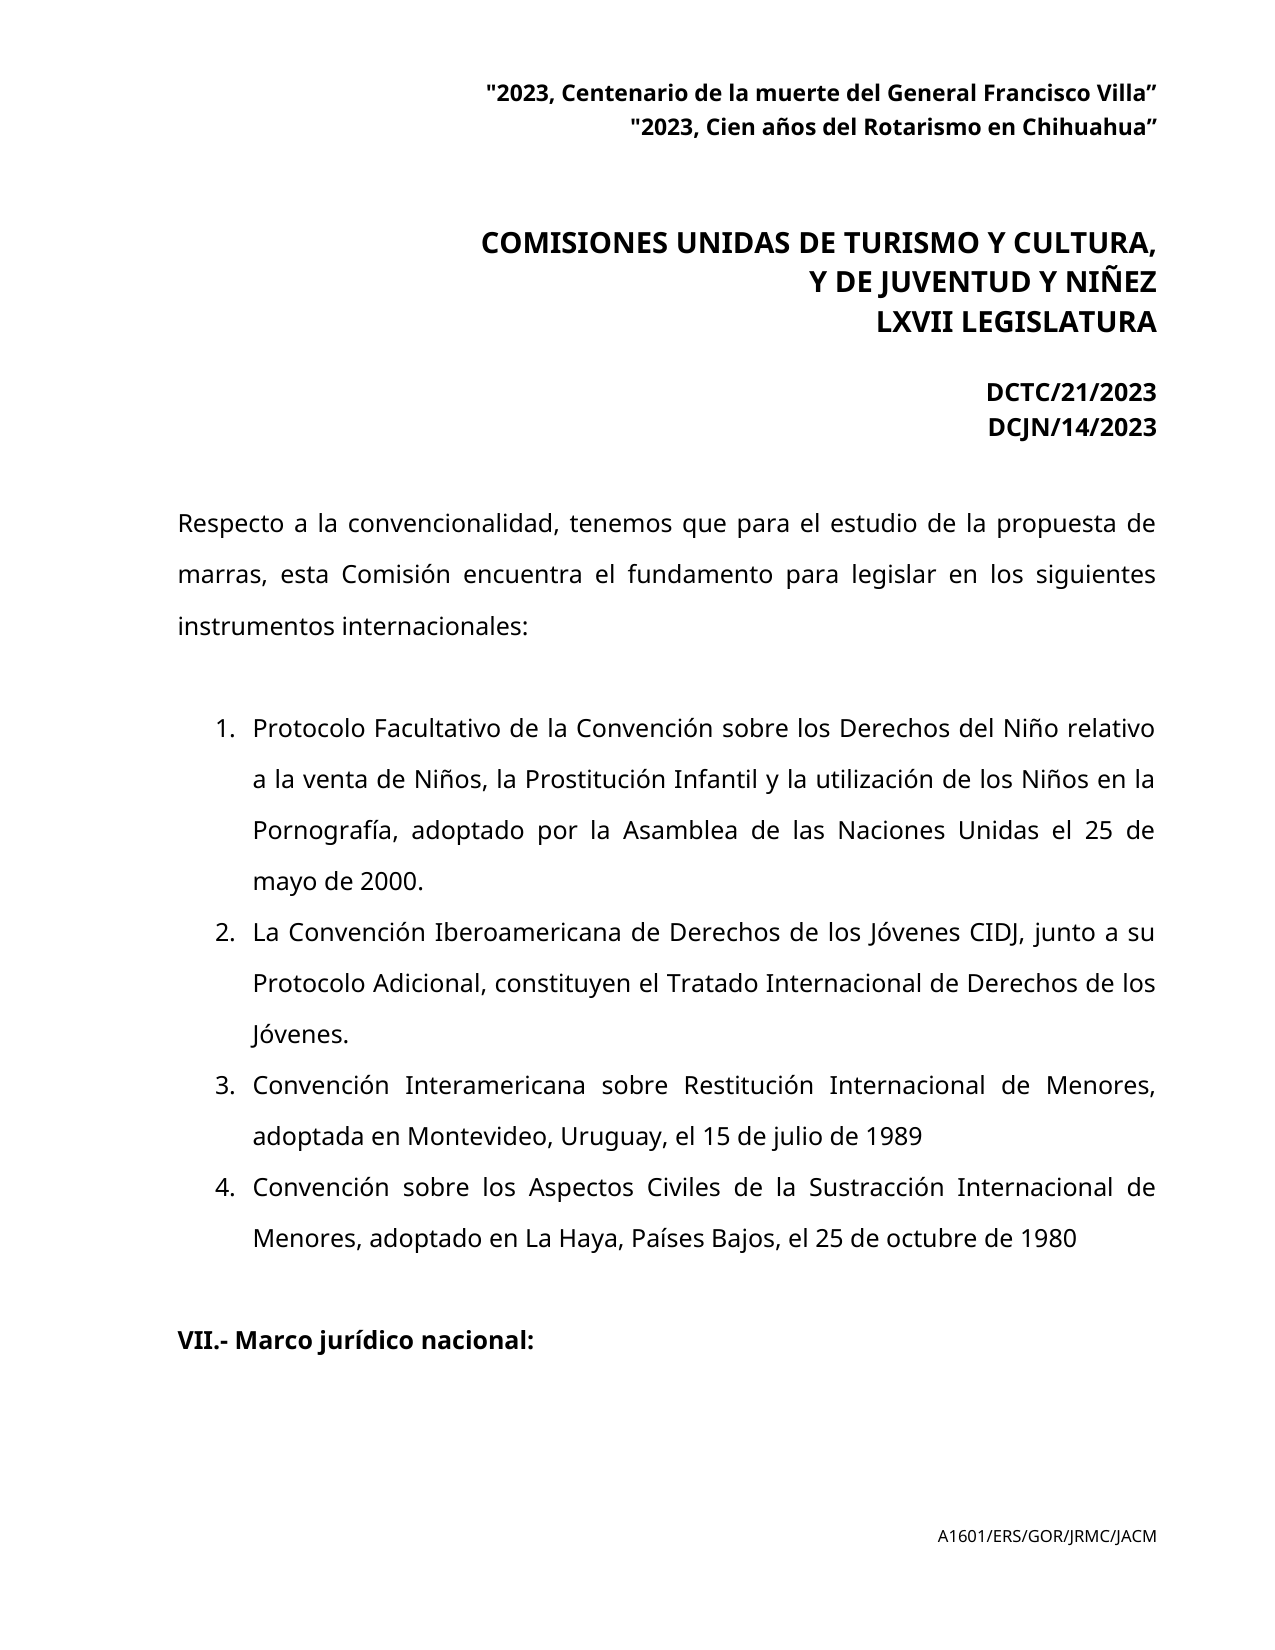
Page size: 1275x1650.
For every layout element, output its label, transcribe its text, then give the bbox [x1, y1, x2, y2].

list Convención sobre los Aspectos Civiles de la Sustracción Internacional de Menores, adoptado en La Haya, Países Bajos, el 25 de octubre de 1980 [215, 1169, 1157, 1255]
text Respecto a la convencionalidad, tenemos que para el estudio de la propuesta de marras, esta Comisión encuentra el fundamento para legislar en los siguientes instrumentos internacionales: [177, 506, 1157, 642]
text VII.- Marco jurídico nacional: [177, 1323, 1157, 1357]
list La Convención Iberoamericana de Derechos de los Jóvenes CIDJ, junto a su Protocolo Adicional, constituyen el Tratado Internacional de Derechos de los Jóvenes. [215, 914, 1157, 1051]
list Convención Interamericana sobre Restitución Internacional de Menores, adoptada en Montevideo, Uruguay, el 15 de julio de 1989 [215, 1067, 1157, 1153]
list Protocolo Facultativo de la Convención sobre los Derechos del Niño relativo a la venta de Niños, la Prostitución Infantil y la utilización de los Niños en la Pornografía, adoptado por la Asamblea de las Naciones Unidas el 25 de mayo de 2000. [215, 710, 1157, 897]
